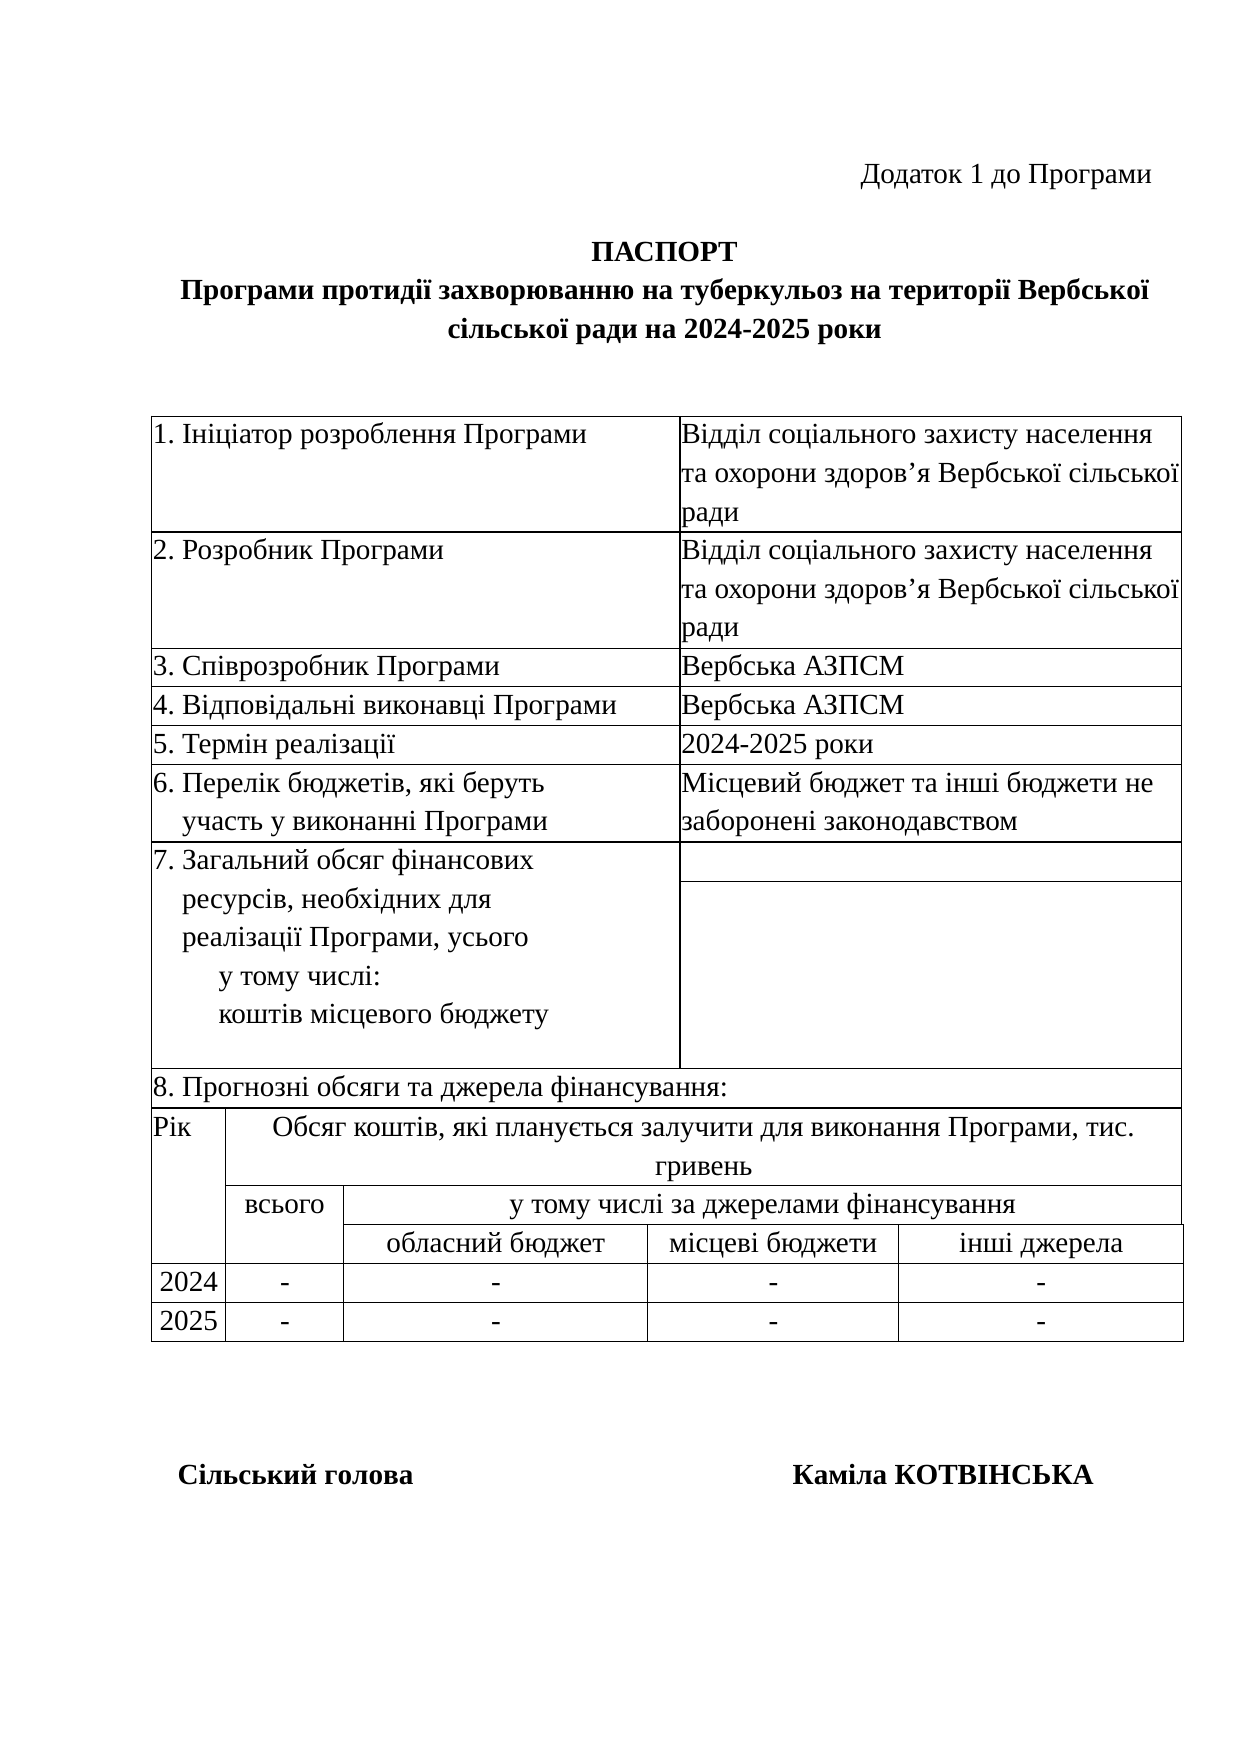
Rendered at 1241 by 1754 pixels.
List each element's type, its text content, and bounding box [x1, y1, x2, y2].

table_cell 7. Загальний обсяг фінансових ресурсів, необхідних для реалізації Програми, усього у тому числі: коштів місцевого бюджету [152, 843, 679, 1068]
table_cell 8. Прогнозні обсяги та джерела фінансування: [152, 1069, 1181, 1107]
table_cell у тому числі за джерелами фінансування [344, 1186, 1181, 1224]
table_cell 2. Розробник Програми [152, 533, 679, 647]
table_cell 5. Термін реалізації [152, 726, 679, 764]
table_cell Місцевий бюджет та інші бюджети не заборонені законодавством [681, 765, 1181, 841]
table_cell Вербська АЗПСМ [681, 649, 1181, 686]
table_cell [681, 843, 1181, 881]
table_cell - [899, 1303, 1183, 1341]
text ПАСПОРТ [177, 234, 1152, 267]
table_cell - [344, 1303, 647, 1341]
text Програми протидії захворюванню на туберкульоз на території Вербської сільської ради на 2024-2025 роки [177, 272, 1152, 344]
table_header 1. Ініціатор розроблення Програми [152, 417, 679, 531]
table_cell 2024-2025 роки [681, 726, 1181, 764]
table_cell 4. Відповідальні виконавці Програми [152, 687, 679, 725]
table_header Обсяг коштів, які планується залучити для виконання Програми, тис. гривень [226, 1109, 1181, 1185]
table_cell 2024 [152, 1264, 225, 1302]
table_header Рік [152, 1109, 225, 1263]
table_cell інші джерела [899, 1225, 1183, 1263]
table_header Відділ соціального захисту населення та охорони здоров’я Вербської сільської ради [681, 417, 1181, 531]
table_cell обласний бюджет [344, 1225, 647, 1263]
table_cell - [899, 1264, 1183, 1302]
table_cell - [226, 1303, 343, 1341]
table_cell - [344, 1264, 647, 1302]
table_cell Вербська АЗПСМ [681, 687, 1181, 725]
table_cell - [226, 1264, 343, 1302]
table_cell Відділ соціального захисту населення та охорони здоров’я Вербської сільської ради [681, 533, 1181, 647]
text Сільський голова Каміла КОТВІНСЬКА [177, 1457, 1152, 1491]
table_cell 3. Співрозробник Програми [152, 649, 679, 686]
table_cell 2025 [152, 1303, 225, 1341]
table_cell - [648, 1303, 898, 1341]
text Додаток 1 до Програми [177, 157, 1152, 190]
table_cell [681, 882, 1181, 1068]
table_cell всього [226, 1186, 343, 1263]
table_cell місцеві бюджети [648, 1225, 898, 1263]
table_cell 6. Перелік бюджетів, які беруть участь у виконанні Програми [152, 765, 679, 841]
table_cell - [648, 1264, 898, 1302]
